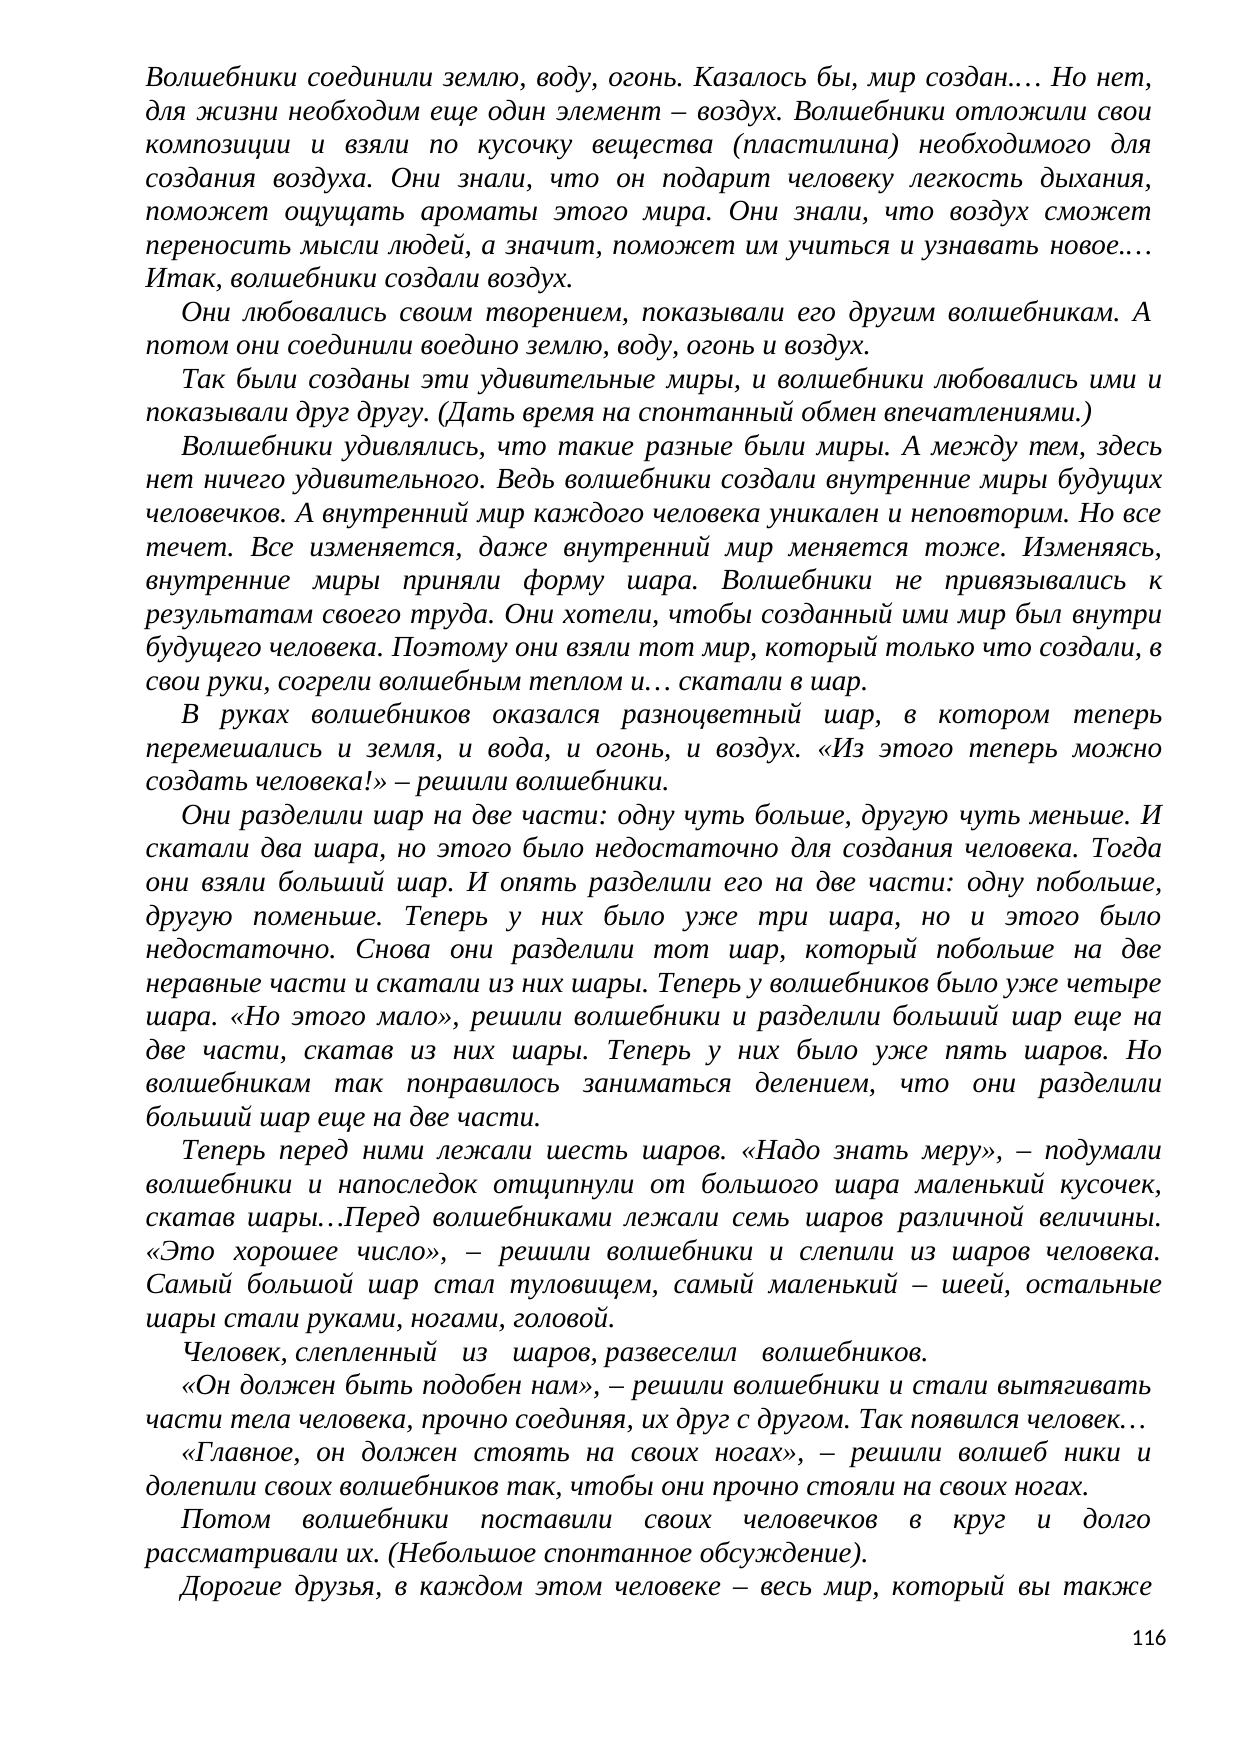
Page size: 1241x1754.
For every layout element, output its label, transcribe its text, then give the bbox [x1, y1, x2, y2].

text Теперь перед ними лежали шесть шаров. «Надо знать меру», – подумали волшебники и напоследок отщипнули от большого шара маленький кусочек, скатав шары…Перед волшебниками лежали семь шаров различной величины. «Это хорошее число», – решили волшебники и слепили из шаров человека. Самый большой шар стал туловищем, самый маленький – шеей, остальные шары стали руками, ногами, головой. [145, 1132, 1162, 1334]
text «Он должен быть подобен нам», – решили волшебники и стали вытягивать части тела человека, прочно соединяя, их друг с другом. Так появился человек… [145, 1367, 1152, 1434]
text Так были созданы эти удивительные миры, и волшебники любовались ими и показывали друг другу. (Дать время на спонтанный обмен впечатлениями.) [145, 361, 1162, 428]
text Они любовались своим творением, показывали его другим волшебникам. А потом они соединили воедино землю, воду, огонь и воздух. [145, 294, 1152, 361]
text Потом волшебники поставили своих человечков в круг и долго рассматривали их. (Небольшое спонтанное обсуждение). [145, 1501, 1152, 1568]
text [145, 1568, 1152, 1602]
text Человек, слепленный из шаров, развеселил волшебников. [145, 1334, 1166, 1367]
text Волшебники удивлялись, что такие разные были миры. А между тем, здесь нет ничего удивительного. Ведь волшебники создали внутренние миры будущих человечков. А внутренний мир каждого человека уникален и неповторим. Но все течет. Все изменяется, даже внутренний мир меняется тоже. Изменяясь, внутренние миры приняли форму шара. Волшебники не привязывались к результатам своего труда. Они хотели, чтобы созданный ими мир был внутри будущего человека. Поэтому они взяли тот мир, который только что создали, в свои руки, согрели волшебным теплом и… скатали в шар. [145, 428, 1162, 696]
text В руках волшебников оказался разноцветный шар, в котором теперь перемешались и земля, и вода, и огонь, и воздух. «Из этого теперь можно создать человека!» – решили волшебники. [145, 696, 1162, 797]
text «Главное, он должен стоять на своих ногах», – решили волшеб ники и долепили своих волшебников так, чтобы они прочно стояли на своих ногах. [145, 1434, 1152, 1501]
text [145, 59, 1152, 294]
text Они разделили шар на две части: одну чуть больше, другую чуть меньше. И скатали два шара, но этого было недостаточно для создания человека. Тогда они взяли больший шар. И опять разделили его на две части: одну побольше, другую поменьше. Теперь у них было уже три шара, но и этого было недостаточно. Снова они разделили тот шар, который побольше на две неравные части и скатали из них шары. Теперь у волшебников было уже четыре шара. «Но этого мало», решили волшебники и разделили больший шар еще на две части, скатав из них шары. Теперь у них было уже пять шаров. Но волшебникам так понравилось заниматься делением, что они разделили больший шар еще на две части. [145, 797, 1162, 1132]
